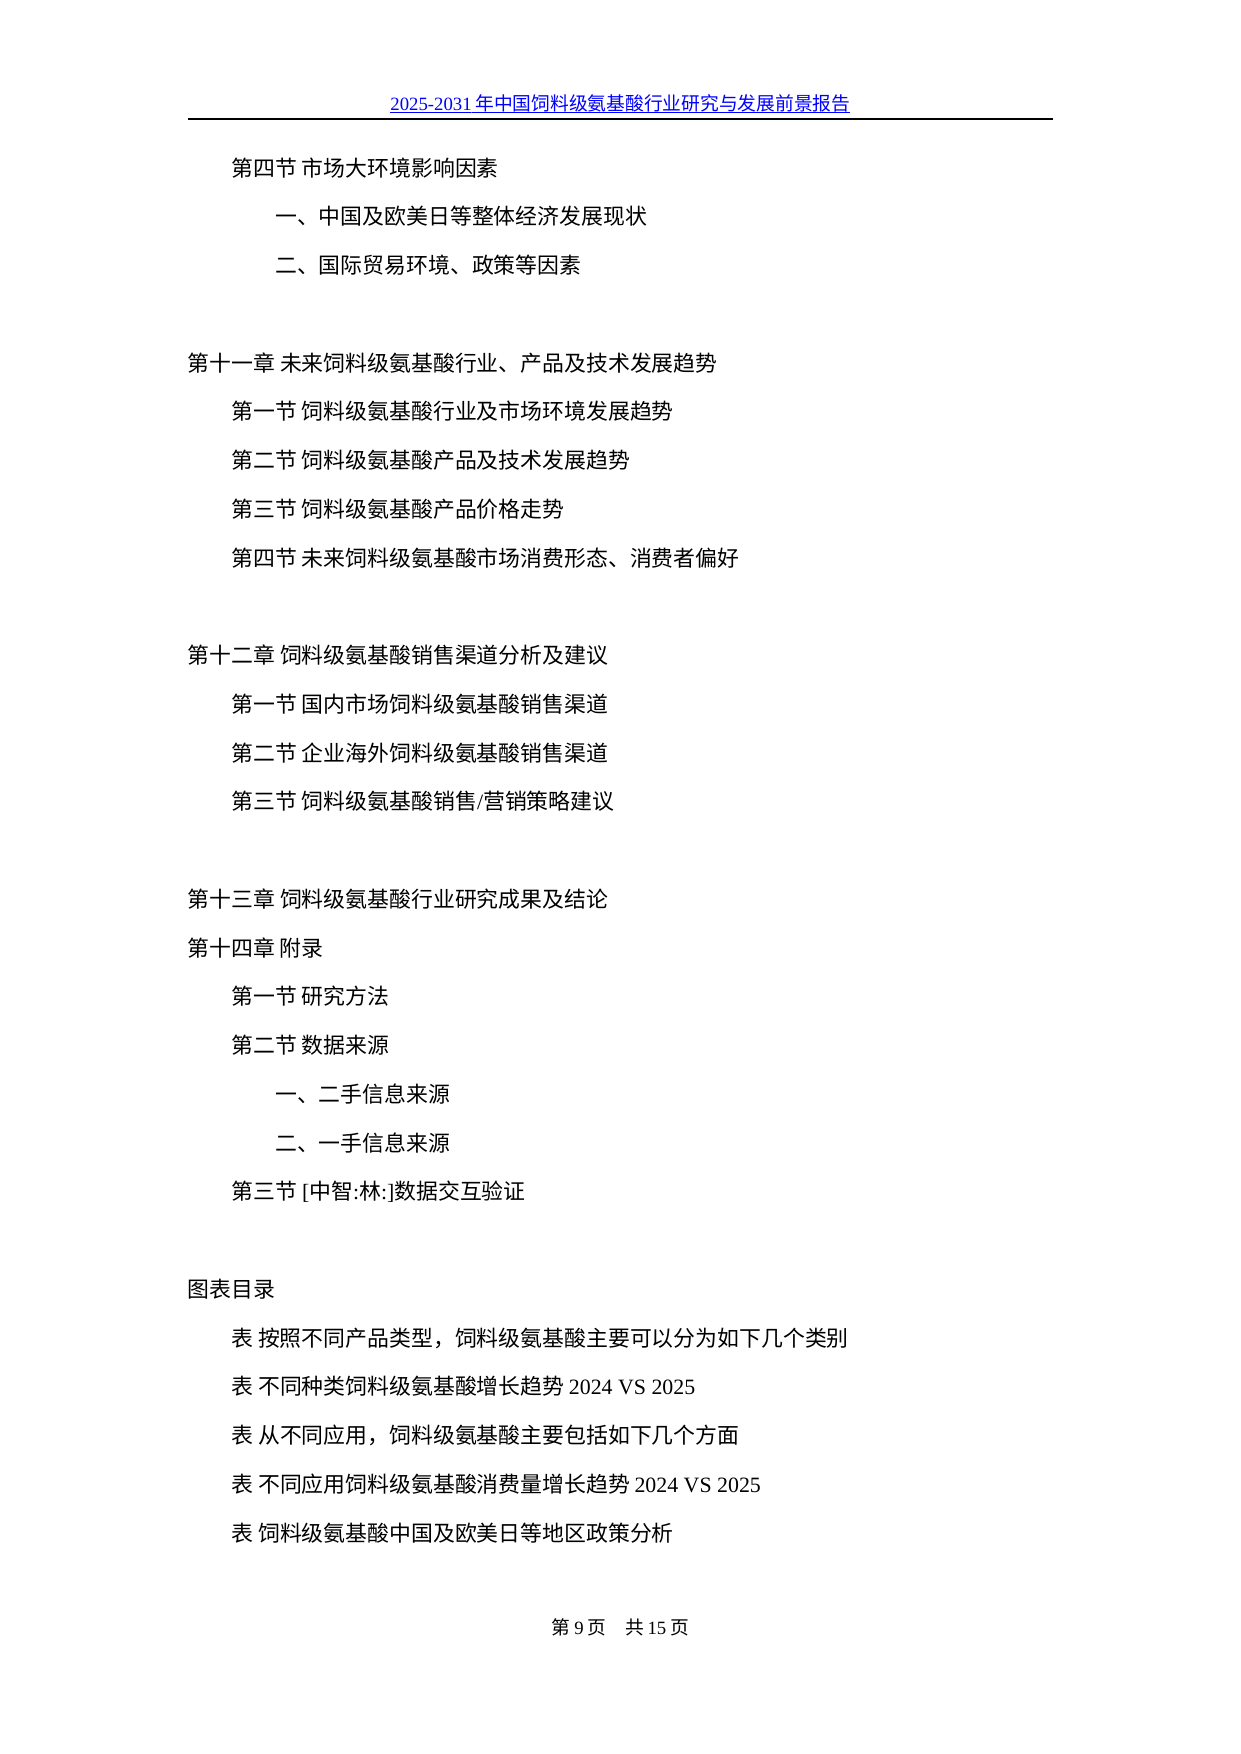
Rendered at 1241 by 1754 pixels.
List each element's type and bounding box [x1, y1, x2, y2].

text [187, 150, 1053, 1548]
